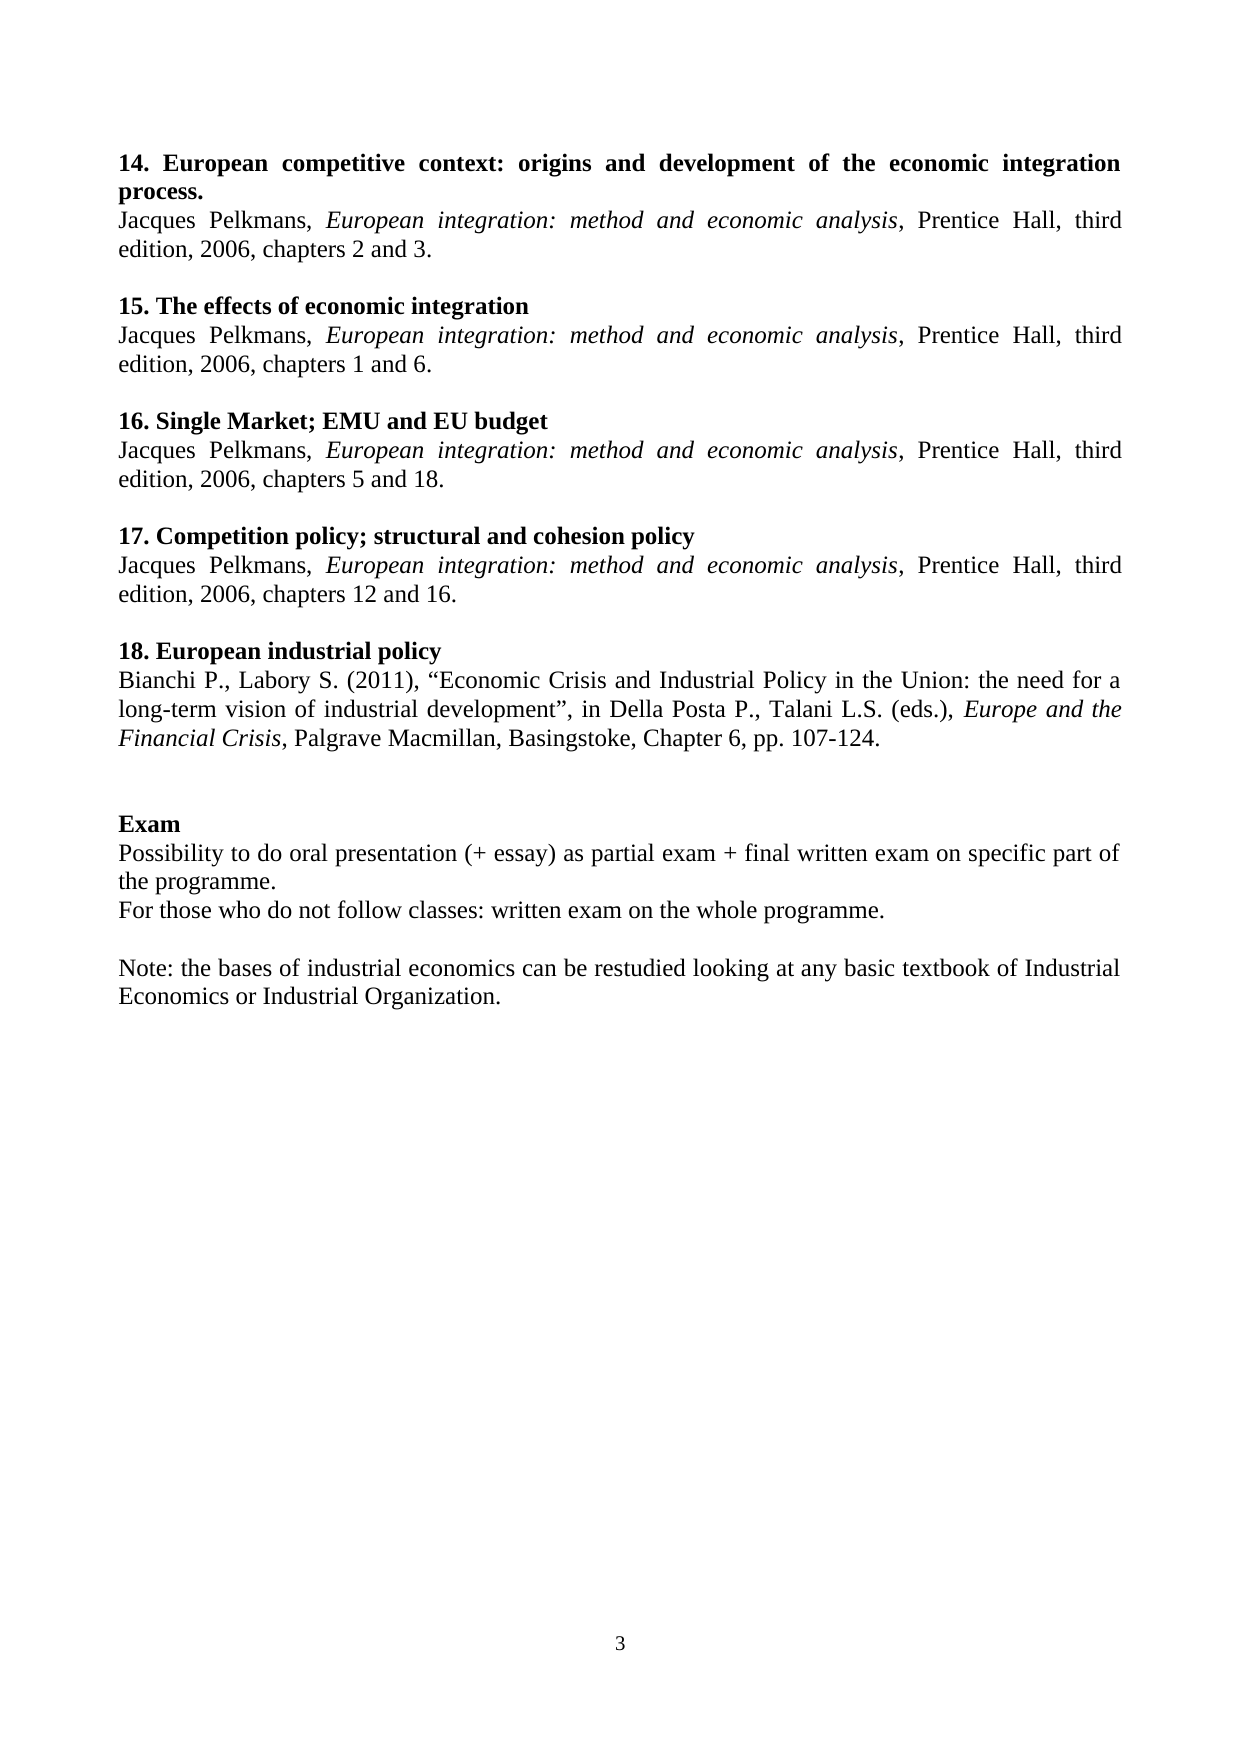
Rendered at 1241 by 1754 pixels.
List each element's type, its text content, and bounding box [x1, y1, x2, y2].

text Jacques Pelkmans, European integration: method and economic analysis, Prentice Hall, third edition, 2006, chapters 2 and 3. [118, 205, 1122, 263]
text 17. Competition policy; structural and cohesion policy [118, 521, 1122, 550]
text For those who do not follow classes: written exam on the whole programme. [118, 895, 1122, 924]
text Note: the bases of industrial economics can be restudied looking at any basic textbook of Industrial Economics or Industrial Organization. [118, 953, 1122, 1010]
text Jacques Pelkmans, European integration: method and economic analysis, Prentice Hall, third edition, 2006, chapters 1 and 6. [118, 320, 1122, 378]
text 15. The effects of economic integration [118, 291, 1122, 320]
text Exam [118, 809, 1122, 838]
text Jacques Pelkmans, European integration: method and economic analysis, Prentice Hall, third edition, 2006, chapters 12 and 16. [118, 550, 1122, 608]
text Possibility to do oral presentation (+ essay) as partial exam + final written exam on specific part of the programme. [118, 838, 1122, 895]
text 14. European competitive context: origins and development of the economic integration process. [118, 148, 1122, 205]
text 18. European industrial policy [118, 636, 1122, 665]
text Bianchi P., Labory S. (2011), “Economic Crisis and Industrial Policy in the Union: the need for a long-term vision of industrial development”, in Della Posta P., Talani L.S. (eds.), Europe and the Financial Crisis, Palgrave Macmillan, Basingstoke, Chapter 6, pp. 107-124. [118, 665, 1122, 751]
text 16. Single Market; EMU and EU budget [118, 406, 1122, 435]
text Jacques Pelkmans, European integration: method and economic analysis, Prentice Hall, third edition, 2006, chapters 5 and 18. [118, 435, 1122, 493]
